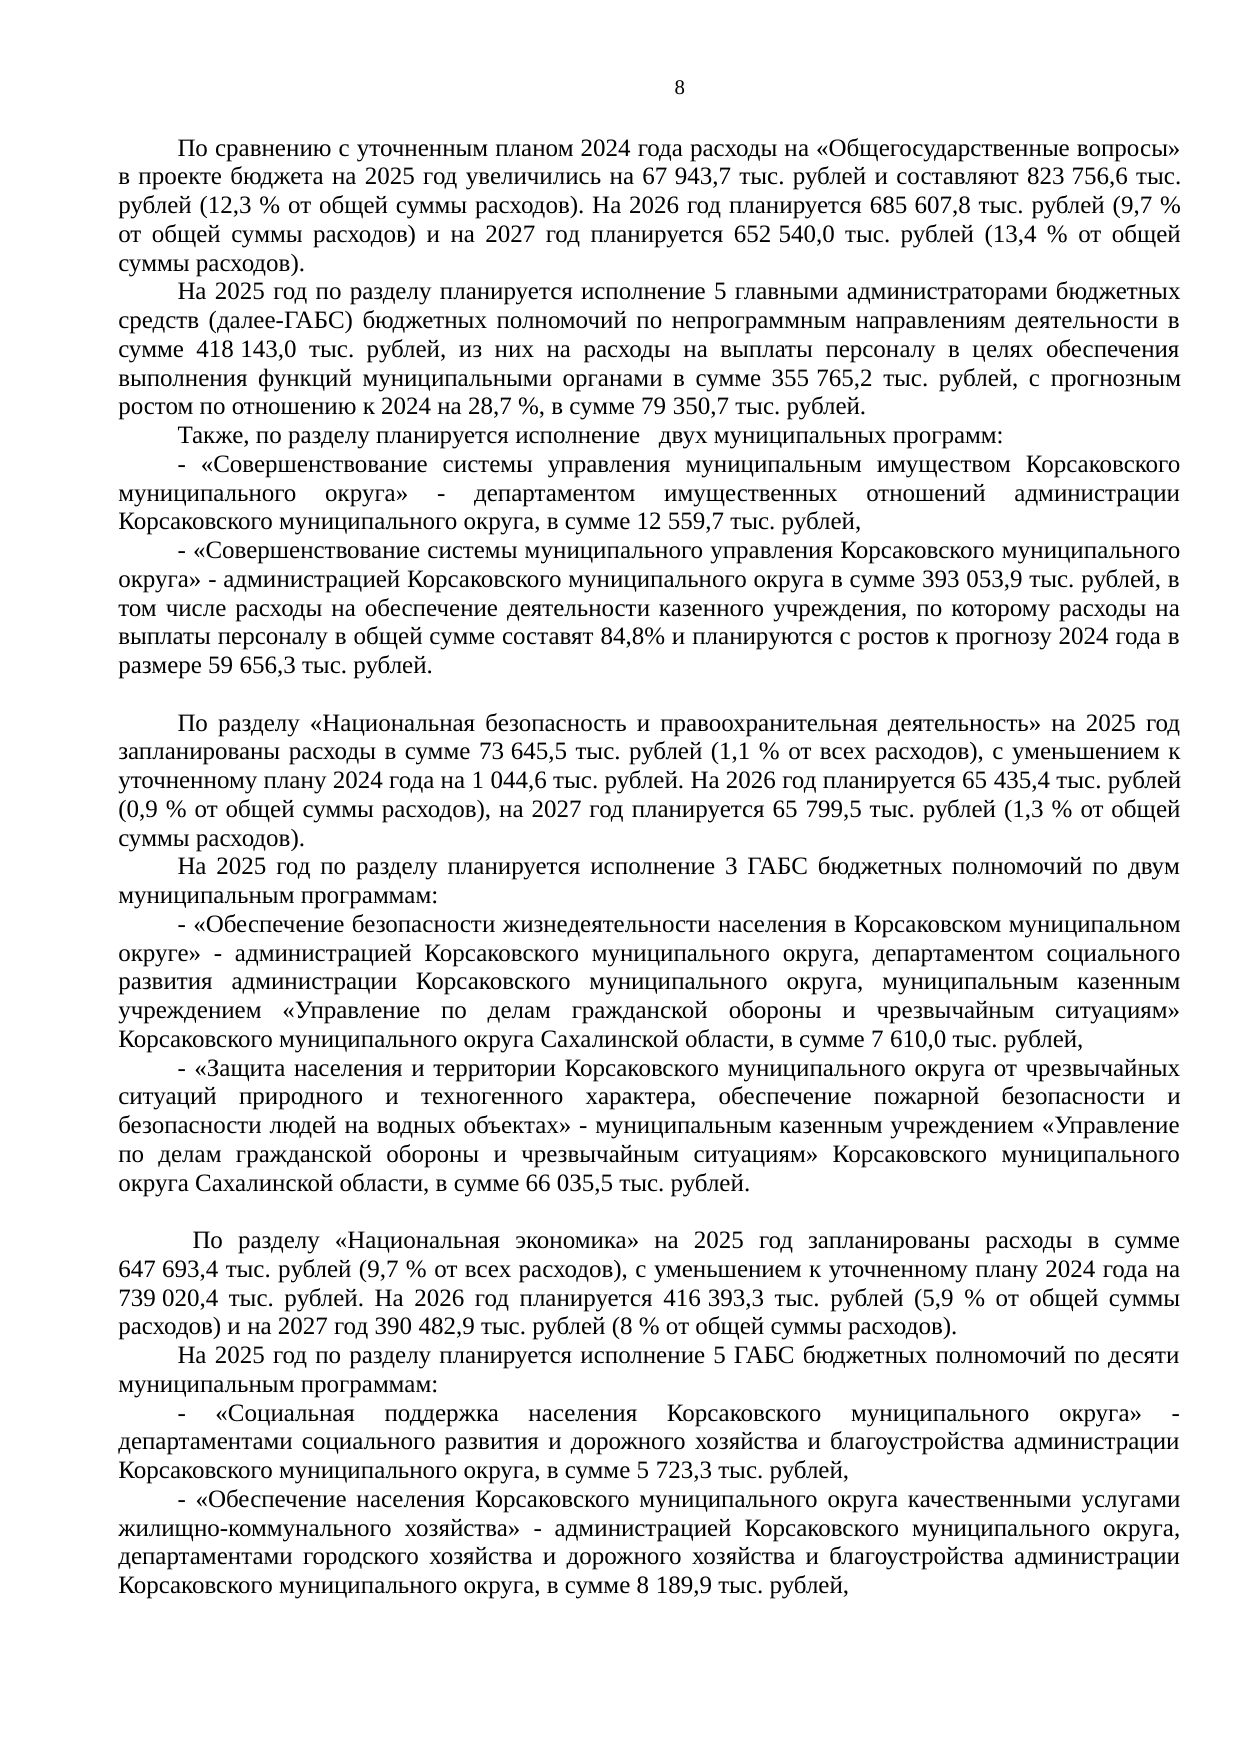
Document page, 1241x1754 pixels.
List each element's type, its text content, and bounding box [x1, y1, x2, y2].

text - «Обеспечение населения Корсаковского муниципального округа качественными услугами жилищно-коммунального хозяйства» - администрацией Корсаковского муниципального округа, департаментами городского хозяйства и дорожного хозяйства и благоустройства администрации Корсаковского муниципального округа, в сумме 8 189,9 тыс. рублей, [118, 1484, 1181, 1599]
text - «Обеспечение безопасности жизнедеятельности населения в Корсаковском муниципальном округе» - администрацией Корсаковского муниципального округа, департаментом социального развития администрации Корсаковского муниципального округа, муниципальным казенным учреждением «Управление по делам гражданской обороны и чрезвычайным ситуациям» Корсаковского муниципального округа Сахалинской области, в сумме 7 610,0 тыс. рублей, [118, 909, 1181, 1053]
text По разделу «Национальная безопасность и правоохранительная деятельность» на 2025 год запланированы расходы в сумме 73 645,5 тыс. рублей (1,1 % от всех расходов), с уменьшением к уточненному плану 2024 года на 1 044,6 тыс. рублей. На 2026 год планируется 65 435,4 тыс. рублей (0,9 % от общей суммы расходов), на 2027 год планируется 65 799,5 тыс. рублей (1,3 % от общей суммы расходов). [118, 708, 1181, 851]
text На 2025 год по разделу планируется исполнение 5 главными администраторами бюджетных средств (далее-ГАБС) бюджетных полномочий по непрограммным направлениям деятельности в сумме 418 143,0 тыс. рублей, из них на расходы на выплаты персоналу в целях обеспечения выполнения функций муниципальными органами в сумме 355 765,2 тыс. рублей, с прогнозным ростом по отношению к 2024 на 28,7 %, в сумме 79 350,7 тыс. рублей. [118, 276, 1181, 420]
text По сравнению с уточненным планом 2024 года расходы на «Общегосударственные вопросы» в проекте бюджета на 2025 год увеличились на 67 943,7 тыс. рублей и составляют 823 756,6 тыс. рублей (12,3 % от общей суммы расходов). На 2026 год планируется 685 607,8 тыс. рублей (9,7 % от общей суммы расходов) и на 2027 год планируется 652 540,0 тыс. рублей (13,4 % от общей суммы расходов). [118, 133, 1181, 276]
text На 2025 год по разделу планируется исполнение 3 ГАБС бюджетных полномочий по двум муниципальным программам: [118, 851, 1181, 909]
text - «Совершенствование системы муниципального управления Корсаковского муниципального округа» - администрацией Корсаковского муниципального округа в сумме 393 053,9 тыс. рублей, в том числе расходы на обеспечение деятельности казенного учреждения, по которому расходы на выплаты персоналу в общей сумме составят 84,8% и планируются с ростов к прогнозу 2024 года в размере 59 656,3 тыс. рублей. [118, 535, 1181, 679]
text - «Совершенствование системы управления муниципальным имуществом Корсаковского муниципального округа» - департаментом имущественных отношений администрации Корсаковского муниципального округа, в сумме 12 559,7 тыс. рублей, [118, 449, 1181, 535]
text По разделу «Национальная экономика» на 2025 год запланированы расходы в сумме 647 693,4 тыс. рублей (9,7 % от всех расходов), с уменьшением к уточненному плану 2024 года на 739 020,4 тыс. рублей. На 2026 год планируется 416 393,3 тыс. рублей (5,9 % от общей суммы расходов) и на 2027 год 390 482,9 тыс. рублей (8 % от общей суммы расходов). [118, 1225, 1181, 1340]
text - «Социальная поддержка населения Корсаковского муниципального округа» - департаментами социального развития и дорожного хозяйства и благоустройства администрации Корсаковского муниципального округа, в сумме 5 723,3 тыс. рублей, [118, 1398, 1181, 1484]
text На 2025 год по разделу планируется исполнение 5 ГАБС бюджетных полномочий по десяти муниципальным программам: [118, 1340, 1181, 1398]
text - «Защита населения и территории Корсаковского муниципального округа от чрезвычайных ситуаций природного и техногенного характера, обеспечение пожарной безопасности и безопасности людей на водных объектах» - муниципальным казенным учреждением «Управление по делам гражданской обороны и чрезвычайным ситуациям» Корсаковского муниципального округа Сахалинской области, в сумме 66 035,5 тыс. рублей. [118, 1053, 1181, 1196]
text Также, по разделу планируется исполнение двух муниципальных программ: [118, 420, 1181, 449]
